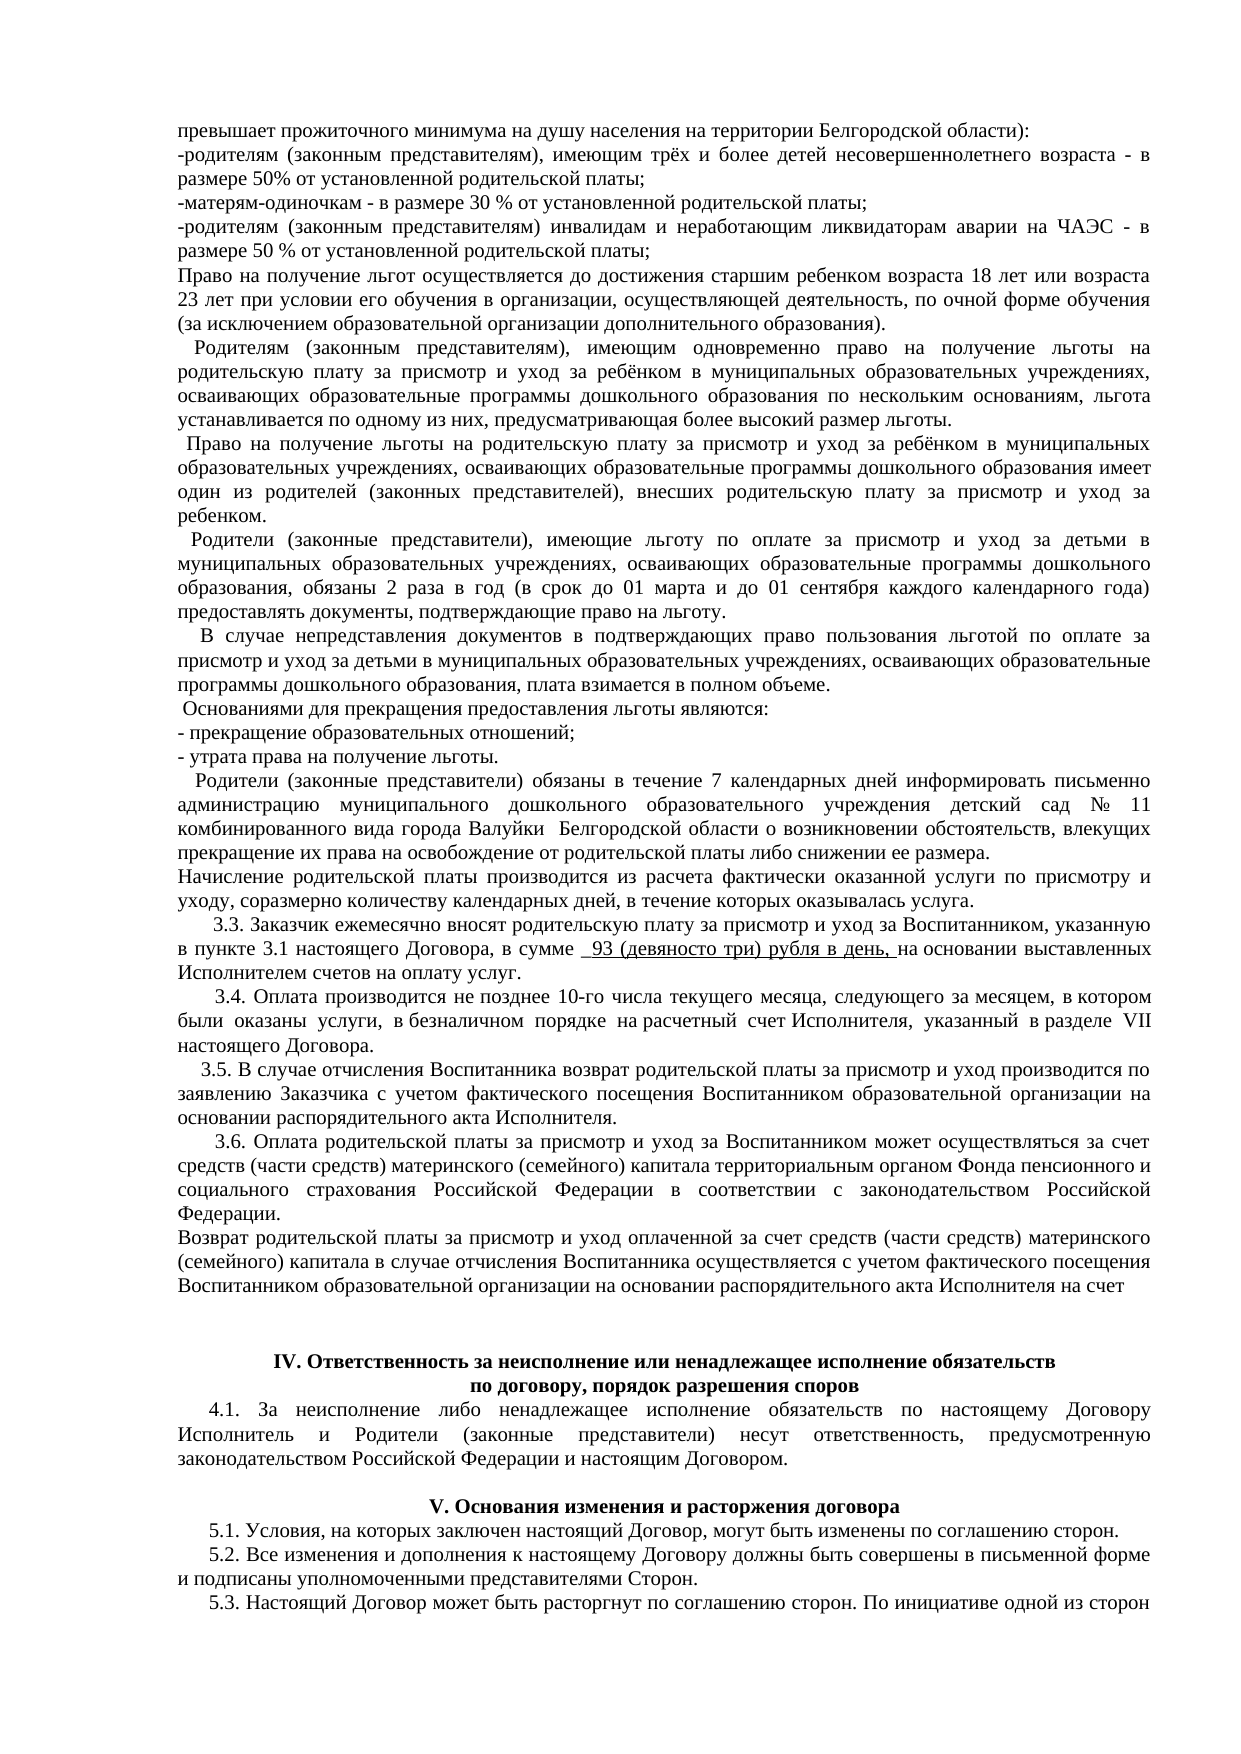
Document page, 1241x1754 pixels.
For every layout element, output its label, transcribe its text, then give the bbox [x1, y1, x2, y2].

text В случае непредставления документов в подтверждающих право пользования льготой по оплате за присмотр и уход за детьми в муниципальных образовательных учреждениях, осваивающих образовательные программы дошкольного образования, плата взимается в полном объеме. [177, 623, 1152, 696]
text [177, 118, 1152, 142]
text - утрата права на получение льготы. [177, 744, 1152, 768]
text 3.6. Оплата родительской платы за присмотр и уход за Воспитанником может осуществляться за счет средств (части средств) материнского (семейного) капитала территориальным органом Фонда пенсионного и социального страхования Российской Федерации в соответствии с законодательством Российской Федерации. [177, 1129, 1152, 1225]
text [177, 1590, 1152, 1614]
text - прекращение образовательных отношений; [177, 720, 1152, 744]
text -матерям-одиночкам - в размере 30 % от установленной родительской платы; [177, 190, 1152, 214]
text Родителям (законным представителям), имеющим одновременно право на получение льготы на родительскую плату за присмотр и уход за ребёнком в муниципальных образовательных учреждениях, осваивающих образовательные программы дошкольного образования по нескольким основаниям, льгота устанавливается по одному из них, предусматривающая более высокий размер льготы. [177, 335, 1152, 431]
text 3.5. В случае отчисления Воспитанника возврат родительской платы за присмотр и уход производится по заявлению Заказчика с учетом фактического посещения Воспитанником образовательной организации на основании распорядительного акта Исполнителя. [177, 1057, 1152, 1129]
text Родители (законные представители), имеющие льготу по оплате за присмотр и уход за детьми в муниципальных образовательных учреждениях, осваивающих образовательные программы дошкольного образования, обязаны 2 раза в год (в срок до 01 марта и до 01 сентября каждого календарного года) предоставлять документы, подтверждающие право на льготу. [177, 527, 1152, 623]
text Родители (законные представители) обязаны в течение 7 календарных дней информировать письменно администрацию муниципального дошкольного образовательного учреждения детский сад № 11 комбинированного вида города Валуйки Белгородской области о возникновении обстоятельств, влекущих прекращение их права на освобождение от родительской платы либо снижении ее размера. [177, 768, 1152, 864]
text -родителям (законным представителям), имеющим трёх и более детей несовершеннолетнего возраста - в размере 50% от установленной родительской платы; [177, 142, 1152, 190]
text Право на получение льгот осуществляется до достижения старшим ребенком возраста 18 лет или возраста 23 лет при условии его обучения в организации, осуществляющей деятельность, по очной форме обучения (за исключением образовательной организации дополнительного образования). [177, 262, 1152, 335]
text Основаниями для прекращения предоставления льготы являются: [177, 696, 1152, 720]
text 3.3. Заказчик ежемесячно вносят родительскую плату за присмотр и уход за Воспитанником, указанную в пункте 3.1 настоящего Договора, в сумме _93 (девяносто три) рубля в день, на основании выставленных Исполнителем счетов на оплату услуг. [177, 912, 1152, 984]
text 4.1. За неисполнение либо ненадлежащее исполнение обязательств по настоящему Договору Исполнитель и Родители (законные представители) несут ответственность, предусмотренную законодательством Российской Федерации и настоящим Договором. [177, 1397, 1152, 1469]
text Начисление родительской платы производится из расчета фактически оказанной услуги по присмотру и уходу, соразмерно количеству календарных дней, в течение которых оказывалась услуга. [177, 864, 1152, 912]
text IV. Ответственность за неисполнение или ненадлежащее исполнение обязательств по договору, порядок разрешения споров [177, 1349, 1152, 1397]
text 5.2. Все изменения и дополнения к настоящему Договору должны быть совершены в письменной форме и подписаны уполномоченными представителями Сторон. [177, 1542, 1152, 1590]
text 3.4. Оплата производится не позднее 10-го числа текущего месяца, следующего за месяцем, в котором были оказаны услуги, в безналичном порядке на расчетный счет Исполнителя, указанный в разделе VII настоящего Договора. [177, 984, 1152, 1057]
text 5.1. Условия, на которых заключен настоящий Договор, могут быть изменены по соглашению сторон. [177, 1518, 1152, 1542]
text Право на получение льготы на родительскую плату за присмотр и уход за ребёнком в муниципальных образовательных учреждениях, осваивающих образовательные программы дошкольного образования имеет один из родителей (законных представителей), внесших родительскую плату за присмотр и уход за ребенком. [177, 431, 1152, 527]
text V. Основания изменения и расторжения договора [177, 1494, 1152, 1518]
text Возврат родительской платы за присмотр и уход оплаченной за счет средств (части средств) материнского (семейного) капитала в случае отчисления Воспитанника осуществляется с учетом фактического посещения Воспитанником образовательной организации на основании распорядительного акта Исполнителя на счет [177, 1225, 1152, 1297]
text -родителям (законным представителям) инвалидам и неработающим ликвидаторам аварии на ЧАЭС - в размере 50 % от установленной родительской платы; [177, 214, 1152, 262]
